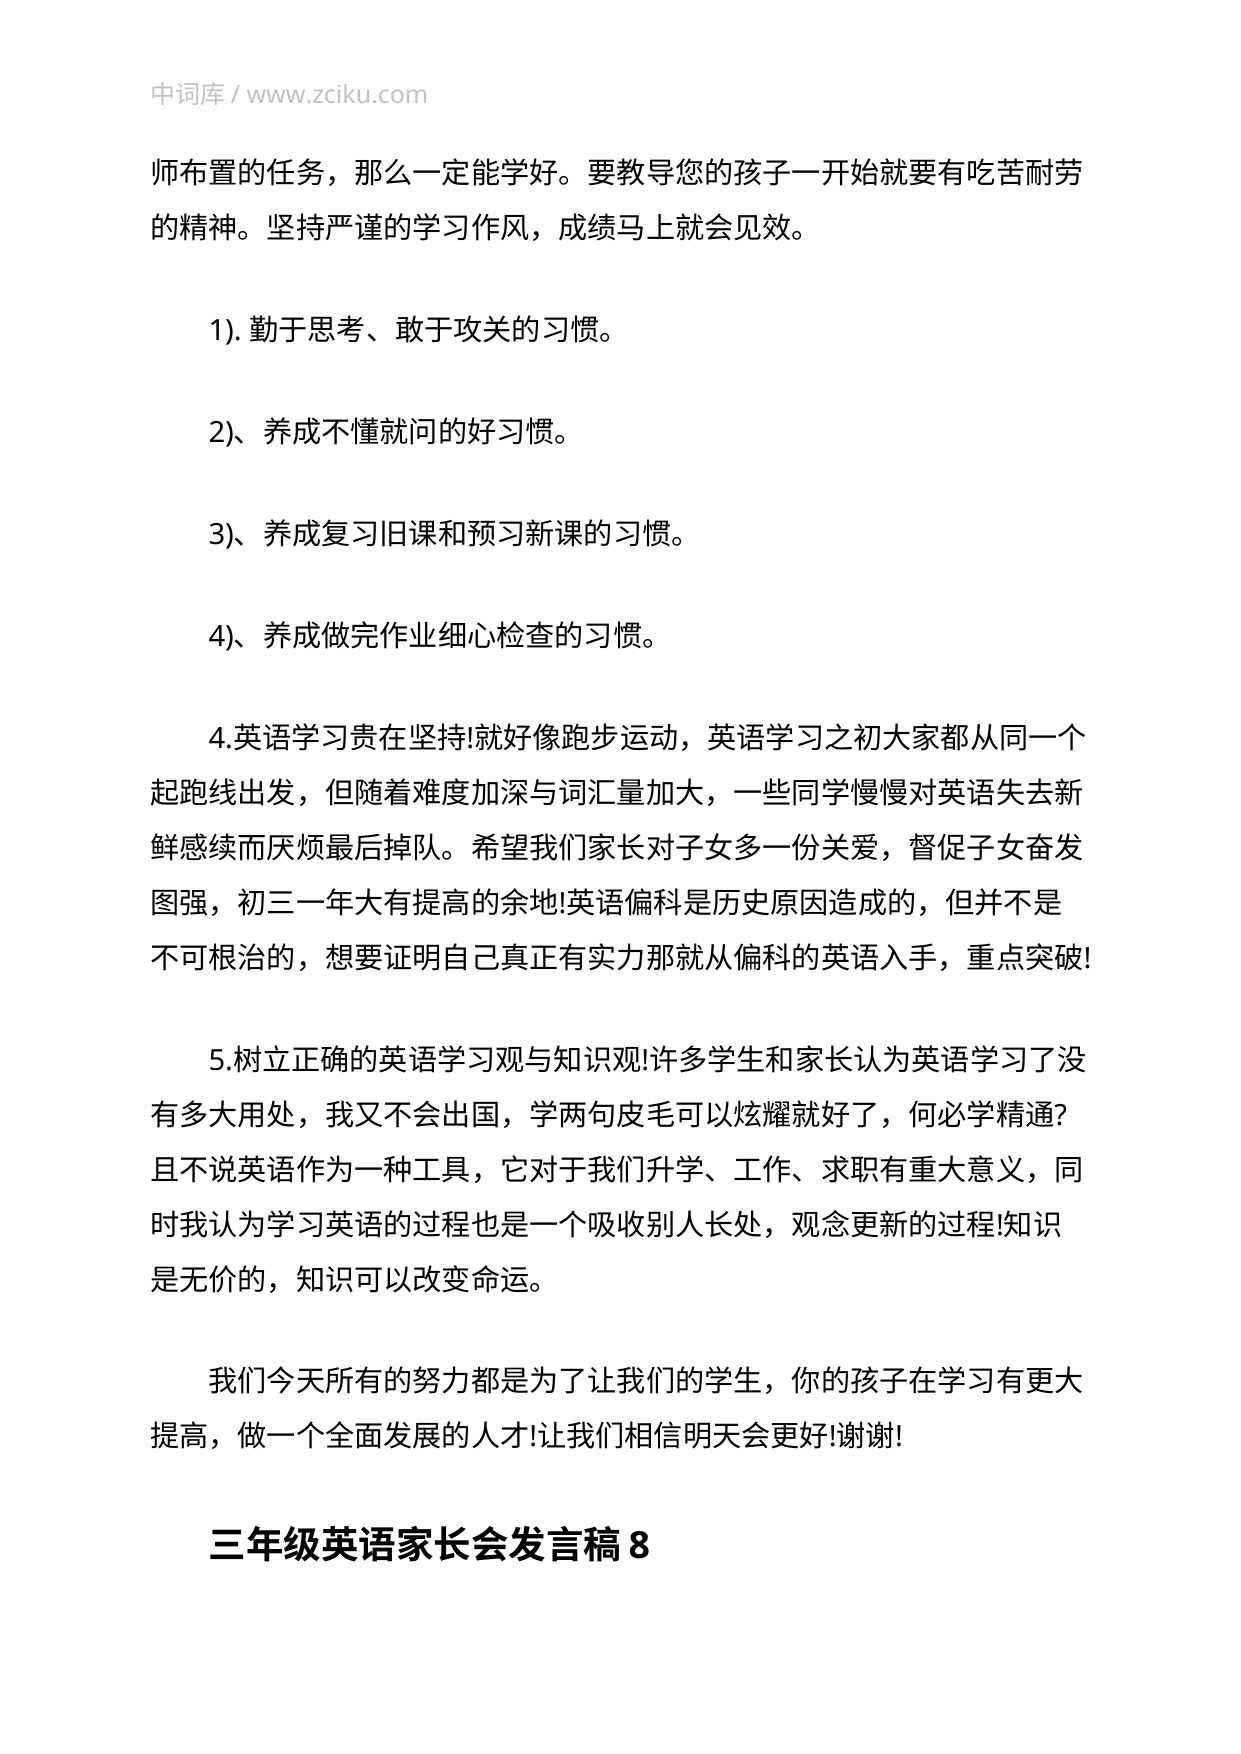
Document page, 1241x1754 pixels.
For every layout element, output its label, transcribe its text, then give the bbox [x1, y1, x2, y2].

text 5.树立正确的英语学习观与知识观!许多学生和家长认为英语学习了没有多大用处，我又不会出国，学两句皮毛可以炫耀就好了，何必学精通?且不说英语作为一种工具，它对于我们升学、工作、求职有重大意义，同时我认为学习英语的过程也是一个吸收别人长处，观念更新的过程!知识是无价的，知识可以改变命运。 [150, 1036, 1090, 1298]
text 3)、养成复习旧课和预习新课的习惯。 [150, 511, 1090, 553]
text 三年级英语家长会发言稿8 [150, 1515, 1090, 1569]
text 我们今天所有的努力都是为了让我们的学生，你的孩子在学习有更大提高，做一个全面发展的人才!让我们相信明天会更好!谢谢! [150, 1358, 1090, 1455]
text 1). 勤于思考、敢于攻关的习惯。 [150, 307, 1090, 349]
text 4)、养成做完作业细心检查的习惯。 [150, 613, 1090, 655]
text 4.英语学习贵在坚持!就好像跑步运动，英语学习之初大家都从同一个起跑线出发，但随着难度加深与词汇量加大，一些同学慢慢对英语失去新鲜感续而厌烦最后掉队。希望我们家长对子女多一份关爱，督促子女奋发图强，初三一年大有提高的余地!英语偏科是历史原因造成的，但并不是不可根治的，想要证明自己真正有实力那就从偏科的英语入手，重点突破! [150, 714, 1090, 977]
text 2)、养成不懂就问的好习惯。 [150, 409, 1090, 451]
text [150, 150, 1090, 247]
